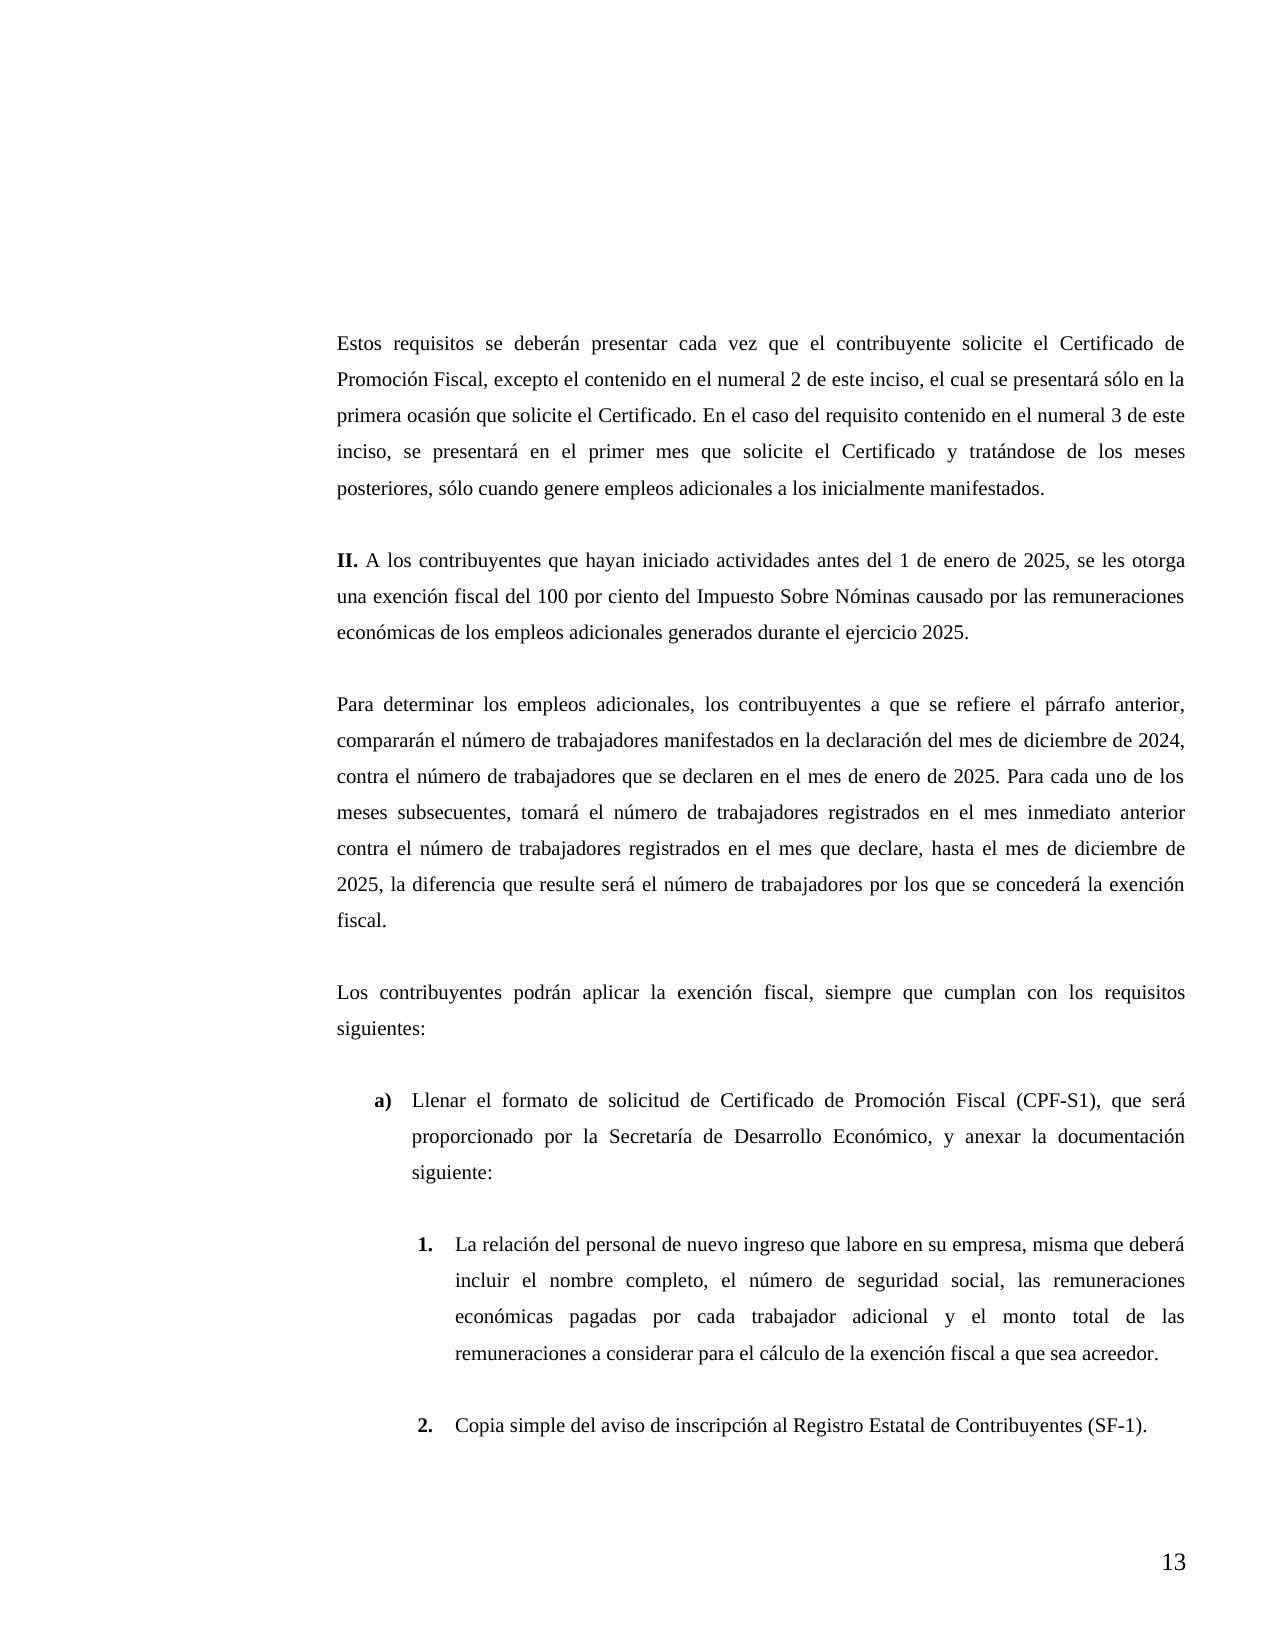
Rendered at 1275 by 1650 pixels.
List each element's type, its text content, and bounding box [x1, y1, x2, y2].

text Los contribuyentes podrán aplicar la exención fiscal, siempre que cumplan con los requisitos siguientes: [337, 980, 1186, 1040]
text Para determinar los empleos adicionales, los contribuyentes a que se refiere el párrafo anterior, compararán el número de trabajadores manifestados en la declaración del mes de diciembre de 2024, contra el número de trabajadores que se declaren en el mes de enero de 2025. Para cada uno de los meses subsecuentes, tomará el número de trabajadores registrados en el mes inmediato anterior contra el número de trabajadores registrados en el mes que declare, hasta el mes de diciembre de 2025, la diferencia que resulte será el número de trabajadores por los que se concederá la exención fiscal. [337, 692, 1186, 932]
list La relación del personal de nuevo ingreso que labore en su empresa, misma que deberá incluir el nombre completo, el número de seguridad social, las remuneraciones económicas pagadas por cada trabajador adicional y el monto total de las remuneraciones a considerar para el cálculo de la exención fiscal a que sea acreedor. [417, 1232, 1186, 1364]
text Estos requisitos se deberán presentar cada vez que el contribuyente solicite el Certificado de Promoción Fiscal, excepto el contenido en el numeral 2 de este inciso, el cual se presentará sólo en la primera ocasión que solicite el Certificado. En el caso del requisito contenido en el numeral 3 de este inciso, se presentará en el primer mes que solicite el Certificado y tratándose de los meses posteriores, sólo cuando genere empleos adicionales a los inicialmente manifestados. [337, 331, 1186, 499]
text II. A los contribuyentes que hayan iniciado actividades antes del 1 de enero de 2025, se les otorga una exención fiscal del 100 por ciento del Impuesto Sobre Nóminas causado por las remuneraciones económicas de los empleos adicionales generados durante el ejercicio 2025. [337, 548, 1186, 644]
list Llenar el formato de solicitud de Certificado de Promoción Fiscal (CPF-S1), que será proporcionado por la Secretaría de Desarrollo Económico, y anexar la documentación siguiente: [374, 1088, 1186, 1184]
list Copia simple del aviso de inscripción al Registro Estatal de Contribuyentes (SF-1). [417, 1413, 1186, 1437]
